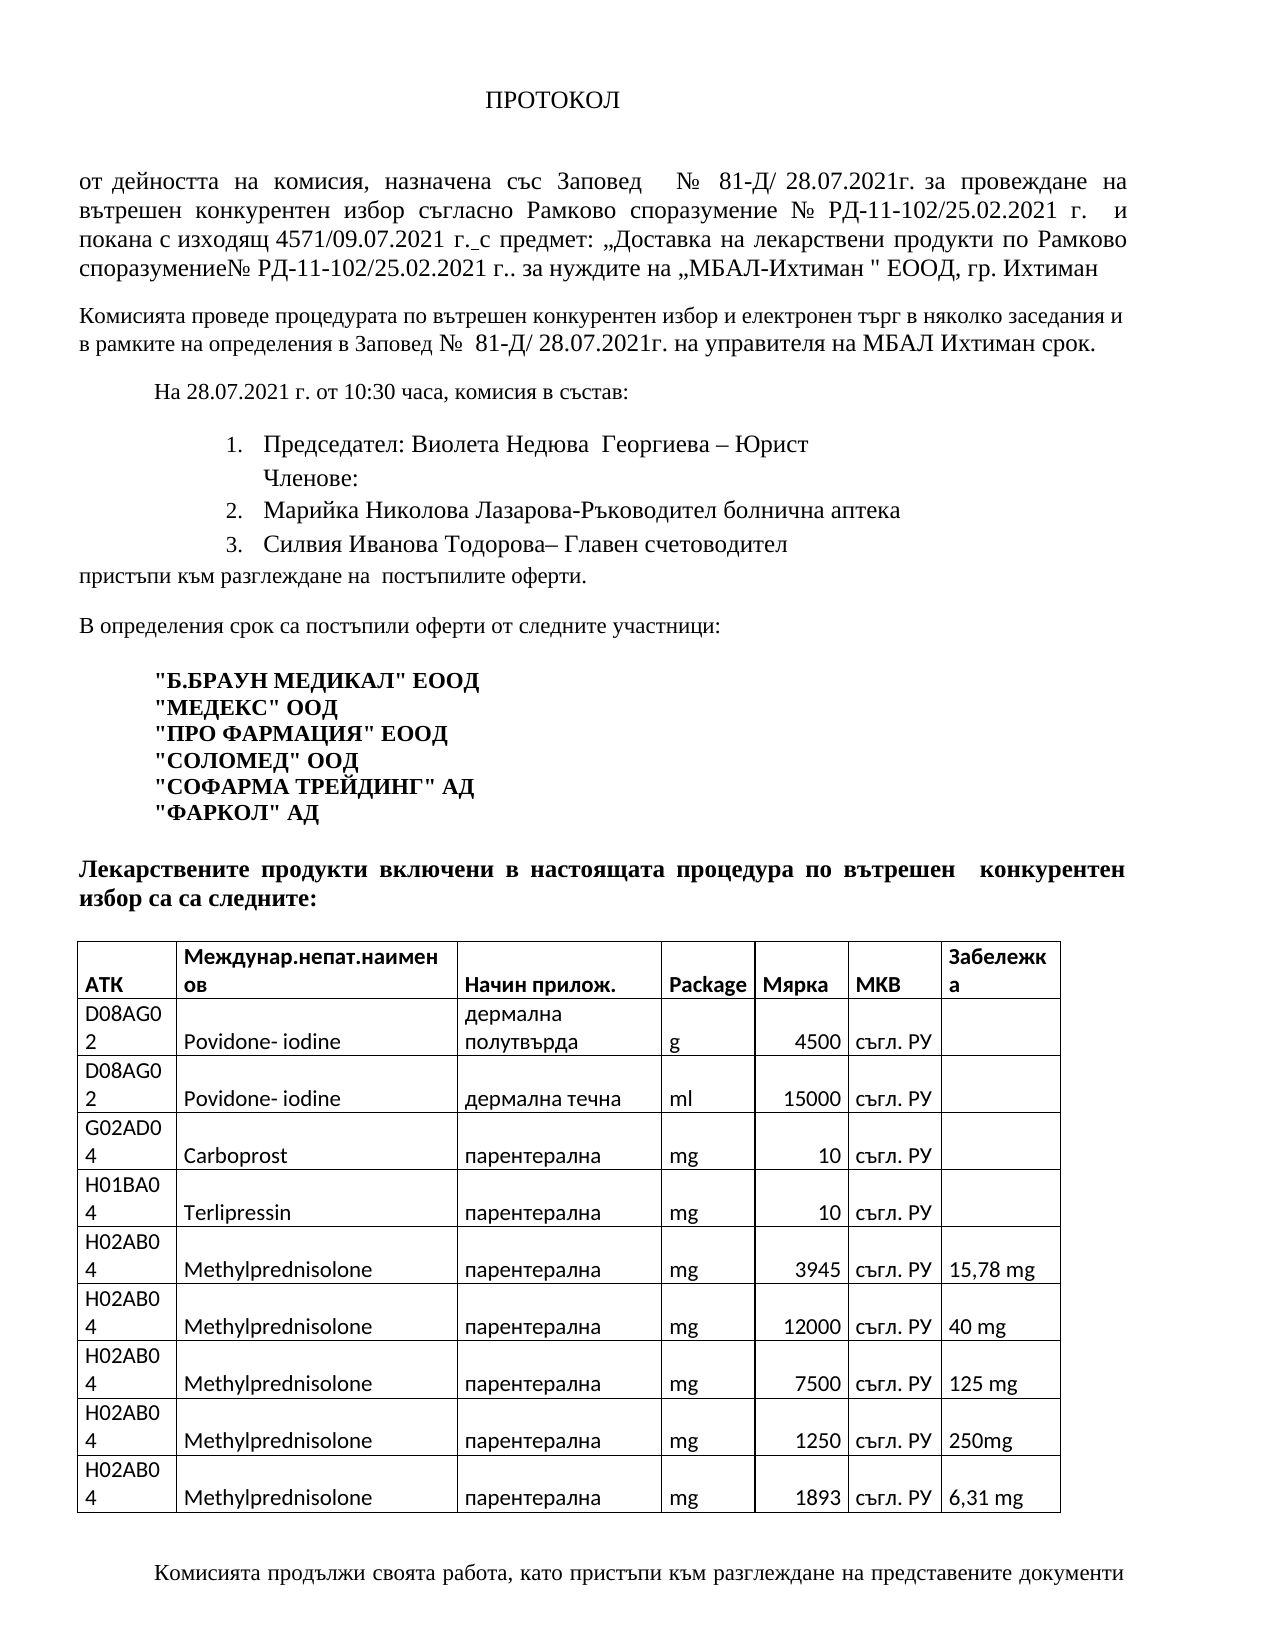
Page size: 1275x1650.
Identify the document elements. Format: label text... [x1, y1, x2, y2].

table_cell парентерална [458, 1399, 661, 1454]
table_cell 250mg [942, 1399, 1060, 1454]
table_cell H02AB04 [78, 1341, 176, 1397]
table_cell парентерална [458, 1341, 661, 1397]
table_cell 125 mg [942, 1341, 1060, 1397]
table_cell съгл. РУ [849, 1056, 941, 1112]
table_cell съгл. РУ [849, 1284, 941, 1340]
table_header Начин прилож. [458, 942, 661, 998]
table_cell H02AB04 [78, 1399, 176, 1454]
table_cell g [662, 999, 754, 1055]
table_cell съгл. РУ [849, 1341, 941, 1397]
table_cell 10 [756, 1170, 848, 1226]
list Марийка Николова Лазарова-Ръководител болнична аптека [226, 496, 1125, 524]
table_cell 3945 [756, 1227, 848, 1283]
table_cell [942, 999, 1060, 1055]
table_cell парентерална [458, 1284, 661, 1340]
table_cell mg [662, 1113, 754, 1169]
table_cell съгл. РУ [849, 999, 941, 1055]
table_cell D08AG02 [78, 1056, 176, 1112]
table_cell Carboprost [177, 1113, 457, 1169]
table_cell Methylprednisolone [177, 1341, 457, 1397]
table_cell Methylprednisolone [177, 1227, 457, 1283]
text "ПРО ФАРМАЦИЯ" ЕООД [154, 720, 1125, 747]
table_cell H02AB04 [78, 1284, 176, 1340]
table_cell H02AB04 [78, 1227, 176, 1283]
table_cell 12000 [756, 1284, 848, 1340]
list Председател: Виолета Недюва Георгиева – Юрист [226, 429, 1125, 458]
table_cell mg [662, 1456, 754, 1512]
table_cell Povidone- iodine [177, 1056, 457, 1112]
table_cell 1250 [756, 1399, 848, 1454]
table_cell Povidone- iodine [177, 999, 457, 1055]
table_header Междунар.непат.наименов [177, 942, 457, 998]
text "Б.БРАУН МЕДИКАЛ" ЕООД [154, 668, 1125, 694]
table_cell Methylprednisolone [177, 1456, 457, 1512]
text На 28.07.2021 г. от 10:30 часа, комисия в състав: [154, 378, 1125, 404]
table_cell mg [662, 1284, 754, 1340]
table_header Забележка [942, 942, 1060, 998]
text Членове: [263, 463, 1125, 491]
table_header MKB [849, 942, 941, 998]
text от дейността на комисия, назначена със Заповед № 81-Д/ 28.07.2021г. за провеждане на вътрешен конкурентен избор съгласно Рамково споразумение № РД-11-102/25.02.2021 г. и покана с изходящ 4571/09.07.2021 г. с предмет: „Доставка на лекарствени продукти по Рамково споразумение№ РД-11-102/25.02.2021 г.. за нуждите на „МБАЛ-Ихтиман " ЕООД, гр. Ихтиман [79, 166, 1127, 281]
text В определения срок са постъпили оферти от следните участници: [79, 612, 1125, 639]
table_cell mg [662, 1399, 754, 1454]
table_cell дермална полутвърда [458, 999, 661, 1055]
table_cell [942, 1056, 1060, 1112]
table_cell 10 [756, 1113, 848, 1169]
table_cell 15000 [756, 1056, 848, 1112]
table_header Мярка [756, 942, 848, 998]
table_header Package [662, 942, 754, 998]
text "СОФАРМА ТРЕЙДИНГ" АД [154, 773, 1125, 799]
table_cell H01BA04 [78, 1170, 176, 1226]
table_cell 6,31 mg [942, 1456, 1060, 1512]
table_cell парентерална [458, 1456, 661, 1512]
table_cell съгл. РУ [849, 1113, 941, 1169]
text Лекарствените продукти включени в настоящата процедура по вътрешен конкурентен избор са са следните: [79, 854, 1125, 912]
table_cell съгл. РУ [849, 1227, 941, 1283]
text "МЕДЕКС" ООД [154, 694, 1125, 720]
table_cell парентерална [458, 1170, 661, 1226]
text ПРОТОКОЛ [79, 85, 621, 114]
table_cell 40 mg [942, 1284, 1060, 1340]
table_cell 7500 [756, 1341, 848, 1397]
table_cell съгл. РУ [849, 1170, 941, 1226]
text "ФАРКОЛ" АД [154, 799, 1125, 826]
text Комисията проведе процедурата по вътрешен конкурентен избор и електронен търг в няколко заседания и в рамките на определения в Заповед № 81-Д/ 28.07.2021г. на управителя на МБАЛ Ихтиман срок. [79, 302, 1125, 357]
text "СОЛОМЕД" ООД [154, 747, 1125, 773]
table_cell mg [662, 1170, 754, 1226]
table_cell Terlipressin [177, 1170, 457, 1226]
table_cell mg [662, 1227, 754, 1283]
table_cell [942, 1170, 1060, 1226]
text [79, 1559, 1124, 1586]
table_cell 1893 [756, 1456, 848, 1512]
list Силвия Иванова Тодорова– Главен счетоводител [226, 529, 1125, 557]
table_cell H02AB04 [78, 1456, 176, 1512]
table_cell ml [662, 1056, 754, 1112]
table_header АТК [78, 942, 176, 998]
table_cell парентерална [458, 1113, 661, 1169]
table_cell 15,78 mg [942, 1227, 1060, 1283]
table_cell [942, 1113, 1060, 1169]
table_cell 4500 [756, 999, 848, 1055]
table_cell D08AG02 [78, 999, 176, 1055]
table_cell G02AD04 [78, 1113, 176, 1169]
table_cell mg [662, 1341, 754, 1397]
table_cell парентерална [458, 1227, 661, 1283]
table_cell дермална течна [458, 1056, 661, 1112]
table_cell съгл. РУ [849, 1456, 941, 1512]
table_cell Methylprednisolone [177, 1284, 457, 1340]
table_cell съгл. РУ [849, 1399, 941, 1454]
table_cell Methylprednisolone [177, 1399, 457, 1454]
text пристъпи към разглеждане на постъпилите оферти. [79, 562, 1129, 588]
